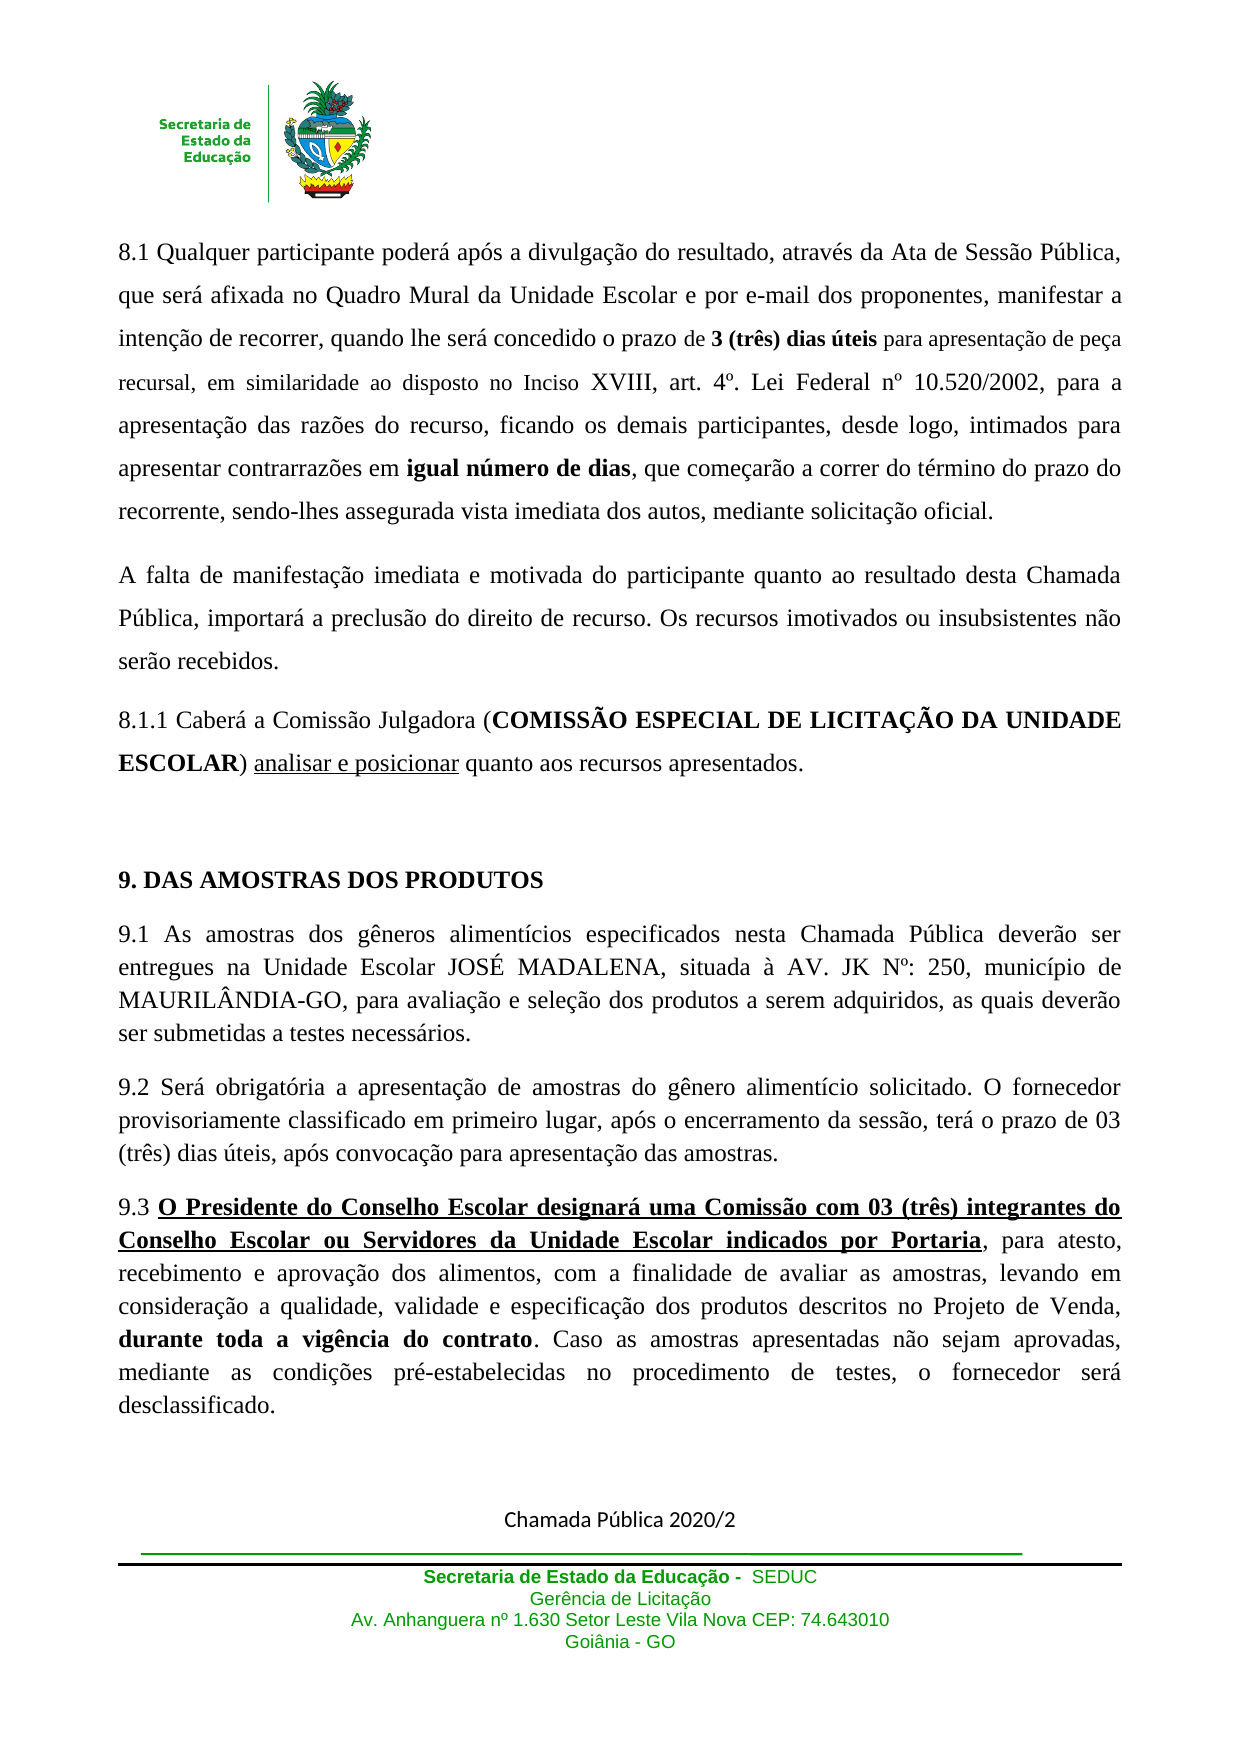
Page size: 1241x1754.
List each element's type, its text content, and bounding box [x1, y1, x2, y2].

text A falta de manifestação imediata e motivada do participante quanto ao resultado desta Chamada Pública, importará a preclusão do direito de recurso. Os recursos imotivados ou insubsistentes não serão recebidos. [118, 560, 1122, 675]
text 9.1 As amostras dos gêneros alimentícios especificados nesta Chamada Pública deverão ser entregues na Unidade Escolar JOSÉ MADALENA, situada à AV. JK Nº: 250, município de MAURILÂNDIA-GO, para avaliação e seleção dos produtos a serem adquiridos, as quais deverão ser submetidas a testes necessários. [118, 919, 1122, 1047]
text 9. DAS AMOSTRAS DOS PRODUTOS [118, 866, 1028, 894]
text 8.1 Qualquer participante poderá após a divulgação do resultado, através da Ata de Sessão Pública, que será afixada no Quadro Mural da Unidade Escolar e por e-mail dos proponentes, manifestar a intenção de recorrer, quando lhe será concedido o prazo de 3 (três) dias úteis para apresentação de peça recursal, em similaridade ao disposto no Inciso XVIII, art. 4º. Lei Federal nº 10.520/2002, para a apresentação das razões do recurso, ficando os demais participantes, desde logo, intimados para apresentar contrarrazões em igual número de dias, que começarão a correr do término do prazo do recorrente, sendo-lhes assegurada vista imediata dos autos, mediante solicitação oficial. [118, 237, 1122, 525]
text 9.3 O Presidente do Conselho Escolar designará uma Comissão com 03 (três) integrantes do Conselho Escolar ou Servidores da Unidade Escolar indicados por Portaria, para atesto, recebimento e aprovação dos alimentos, com a finalidade de avaliar as amostras, levando em consideração a qualidade, validade e especificação dos produtos descritos no Projeto de Venda, durante toda a vigência do contrato. Caso as amostras apresentadas não sejam aprovadas, mediante as condições pré-estabelecidas no procedimento de testes, o fornecedor será desclassificado. [118, 1192, 1122, 1419]
text 8.1.1 Caberá a Comissão Julgadora (COMISSÃO ESPECIAL DE LICITAÇÃO DA UNIDADE ESCOLAR) analisar e posicionar quanto aos recursos apresentados. [118, 705, 1122, 777]
picture [118, 73, 412, 210]
text 9.2 Será obrigatória a apresentação de amostras do gênero alimentício solicitado. O fornecedor provisoriamente classificado em primeiro lugar, após o encerramento da sessão, terá o prazo de 03 (três) dias úteis, após convocação para apresentação das amostras. [118, 1072, 1122, 1167]
